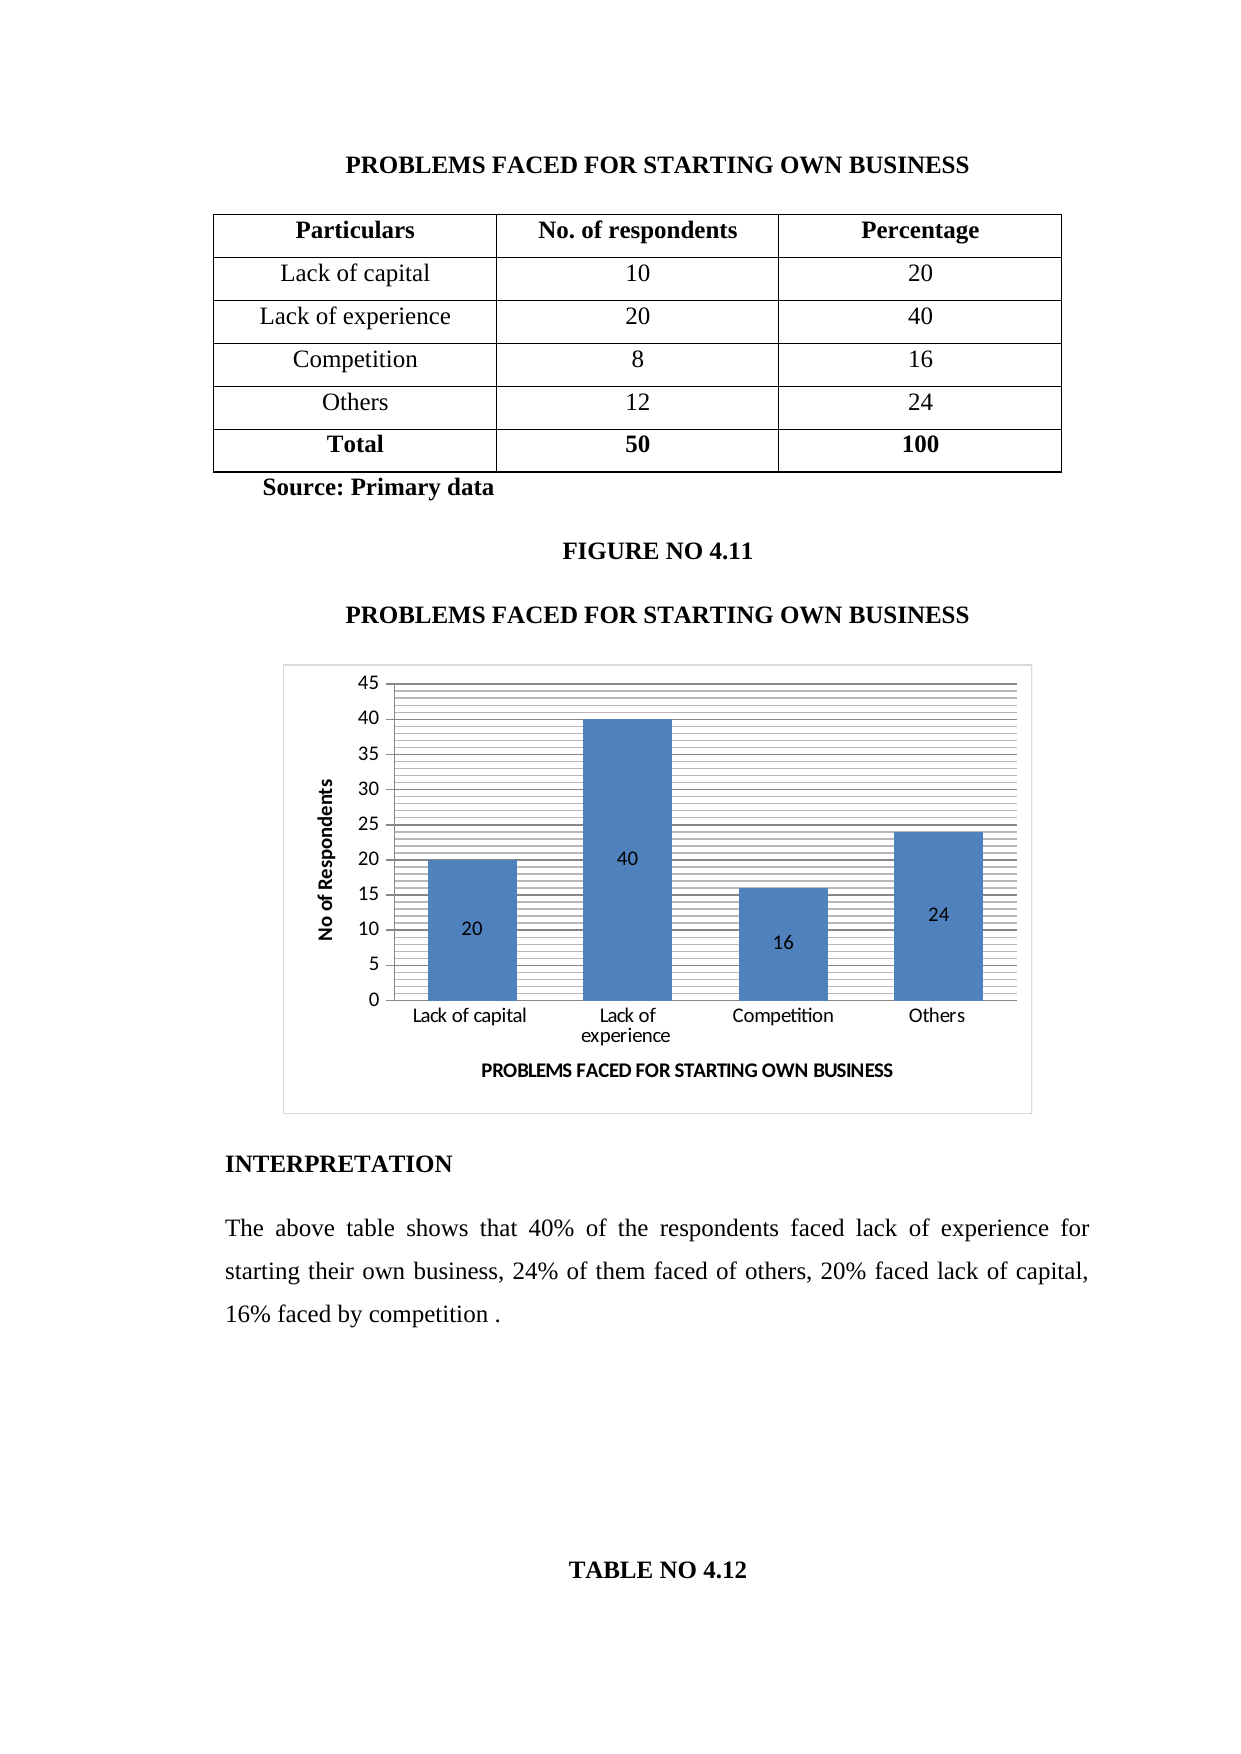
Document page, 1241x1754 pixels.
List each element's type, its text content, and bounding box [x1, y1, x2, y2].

text INTERPRETATION [225, 1149, 1090, 1178]
text TABLE NO 4.12 [225, 1555, 1090, 1584]
table_cell Total [214, 430, 496, 471]
text FIGURE NO 4.11 [225, 536, 1090, 565]
table_cell Others [214, 387, 496, 428]
table_cell 20 [779, 258, 1061, 300]
table_cell 20 [497, 301, 778, 343]
text PROBLEMS FACED FOR STARTING OWN BUSINESS [225, 600, 1090, 629]
table_header Particulars [214, 215, 496, 257]
table_cell 8 [497, 344, 778, 386]
table_cell 40 [779, 301, 1061, 343]
table_cell 10 [497, 258, 778, 300]
table_cell 16 [779, 344, 1061, 386]
table_cell 12 [497, 387, 778, 428]
table_cell 100 [779, 430, 1061, 471]
table_cell Lack of capital [214, 258, 496, 300]
table_cell 50 [497, 430, 778, 471]
table_header Percentage [779, 215, 1061, 257]
text The above table shows that 40% of the respondents faced lack of experience for starting their own business, 24% of them faced of others, 20% faced lack of capital, 16% faced by competition . [225, 1213, 1090, 1328]
table_cell Competition [214, 344, 496, 386]
table_header No. of respondents [497, 215, 778, 257]
table_cell 24 [779, 387, 1061, 428]
text Source: Primary data [225, 472, 1090, 501]
text PROBLEMS FACED FOR STARTING OWN BUSINESS [225, 150, 1090, 179]
table_cell Lack of experience [214, 301, 496, 343]
